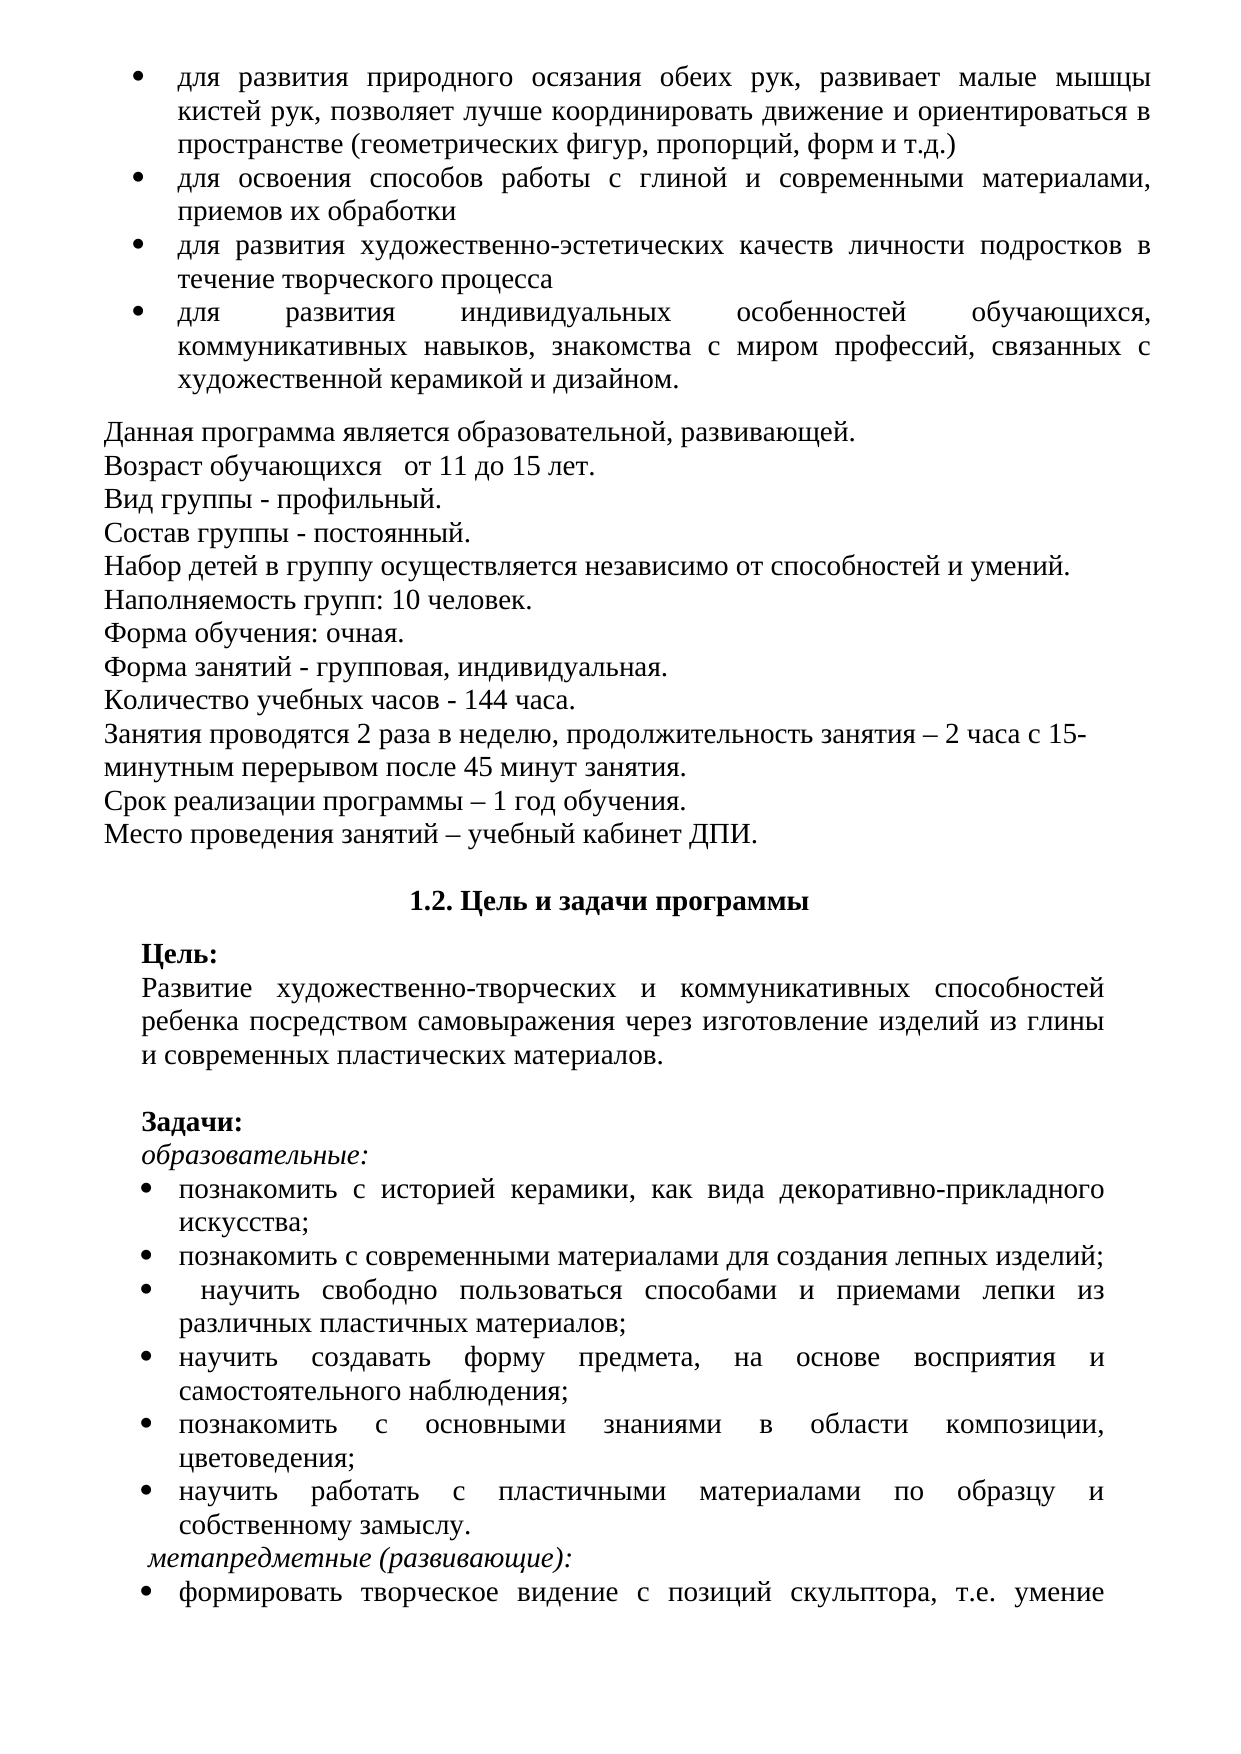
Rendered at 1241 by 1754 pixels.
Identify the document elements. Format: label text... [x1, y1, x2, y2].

text Развитие художественно-творческих и коммуникативных способностей ребенка посредством самовыражения через изготовление изделий из глины и современных пластических материалов. [141, 970, 1105, 1070]
text Цель: [103, 936, 1105, 970]
text Состав группы - постоянный. [103, 515, 1152, 548]
list для развития индивидуальных особенностей обучающихся, коммуникативных навыков, знакомства с миром профессий, связанных с художественной керамикой и дизайном. [133, 294, 1152, 395]
text Наполняемость групп: 10 человек. [103, 582, 1152, 615]
text метапредметные (развивающие): [103, 1541, 1122, 1574]
text 1.2. Цель и задачи программы [409, 884, 1152, 917]
list научить создавать форму предмета, на основе восприятия и самостоятельного наблюдения; [141, 1339, 1105, 1406]
list познакомить с современными материалами для создания лепных изделий; [141, 1238, 1105, 1272]
list познакомить с историей керамики, как вида декоративно-прикладного искусства; [141, 1171, 1105, 1238]
list научить свободно пользоваться способами и приемами лепки из различных пластичных материалов; [141, 1272, 1105, 1339]
text Задачи: [103, 1104, 1105, 1137]
text Форма занятий - групповая, индивидуальная. [103, 649, 1152, 682]
text Возраст обучающихся от 11 до 15 лет. [103, 448, 1152, 481]
list Занятия проводятся 2 раза в неделю, продолжительность занятия – 2 часа с 15-минутным перерывом после 45 минут занятия. [103, 716, 1152, 783]
text Форма обучения: очная. [103, 615, 1152, 649]
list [141, 1574, 1105, 1608]
text Место проведения занятий – учебный кабинет ДПИ. [103, 817, 1152, 850]
text Вид группы - профильный. [103, 481, 1152, 515]
list Количество учебных часов - 144 часа. [103, 682, 1152, 716]
list для развития художественно-эстетических качеств личности подростков в течение творческого процесса [133, 227, 1152, 294]
list научить работать с пластичными материалами по образцу и собственному замыслу. [141, 1473, 1105, 1541]
list для освоения способов работы с глиной и современными материалами, приемов их обработки [133, 160, 1152, 227]
list Срок реализации программы – 1 год обучения. [103, 783, 1152, 817]
text Данная программа является образовательной, развивающей. [103, 414, 1152, 448]
list познакомить с основными знаниями в области композиции, цветоведения; [141, 1406, 1105, 1473]
list для развития природного осязания обеих рук, развивает малые мышцы кистей рук, позволяет лучше координировать движение и ориентироваться в пространстве (геометрических фигур, пропорций, форм и т.д.) [133, 59, 1152, 160]
text образовательные: [103, 1137, 1105, 1171]
text Набор детей в группу осуществляется независимо от способностей и умений. [103, 548, 1152, 582]
